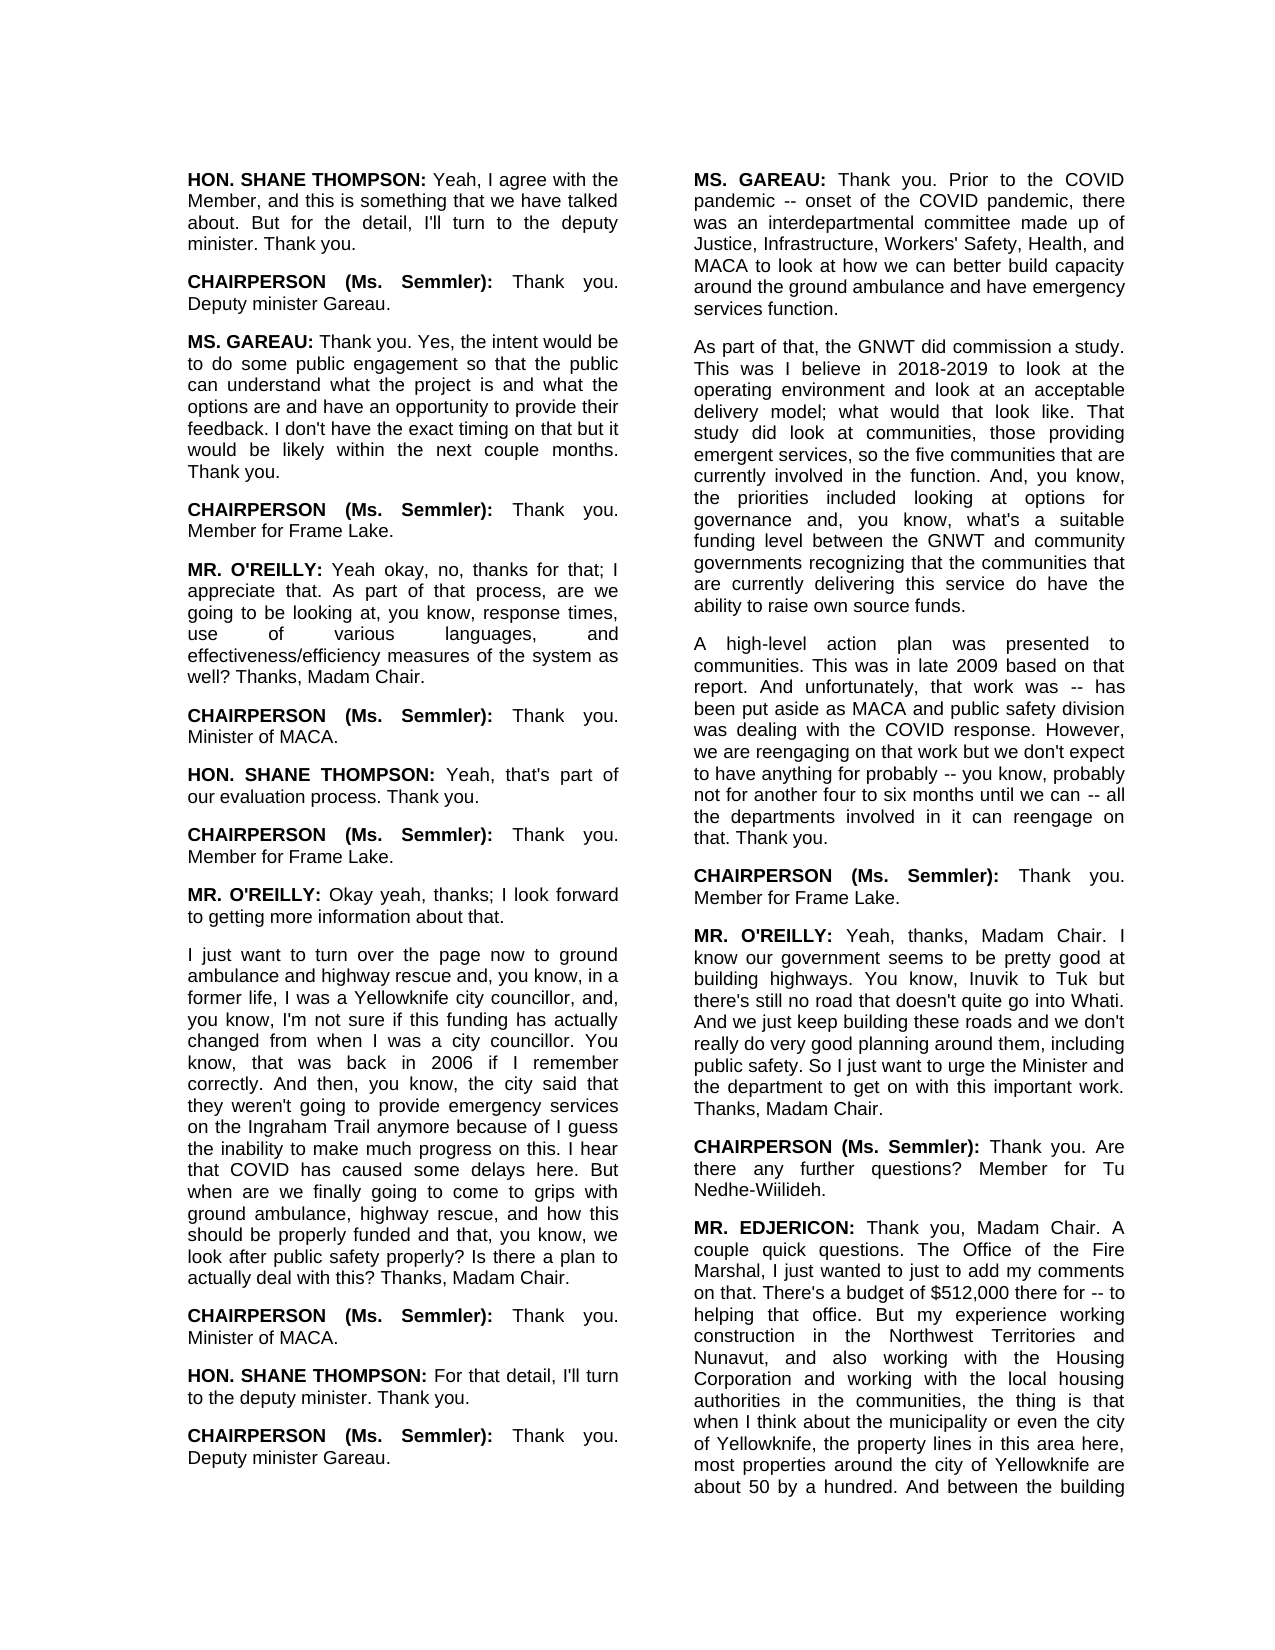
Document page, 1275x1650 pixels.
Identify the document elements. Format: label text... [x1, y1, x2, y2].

text I just want to turn over the page now to ground ambulance and highway rescue and, you know, in a former life, I was a Yellowknife city councillor, and, you know, I'm not sure if this funding has actually changed from when I was a city councillor. You know, that was back in 2006 if I remember correctly. And then, you know, the city said that they weren't going to provide emergency services on the Ingraham Trail anymore because of I guess the inability to make much progress on this. I hear that COVID has caused some delays here. But when are we finally going to come to grips with ground ambulance, highway rescue, and how this should be properly funded and that, you know, we look after public safety properly? Is there a plan to actually deal with this? Thanks, Madam Chair. [187, 944, 619, 1289]
text CHAIRPERSON (Ms. Semmler): Thank you. Are there any further questions? Member for Tu Nedhe-Wiilideh. [694, 1136, 1125, 1200]
text CHAIRPERSON (Ms. Semmler): Thank you. Minister of MACA. [187, 1305, 619, 1348]
text CHAIRPERSON (Ms. Semmler): Thank you. Member for Frame Lake. [694, 865, 1125, 908]
text A high-level action plan was presented to communities. This was in late 2009 based on that report. And unfortunately, that work was -- has been put aside as MACA and public safety division was dealing with the COVID response. However, we are reengaging on that work but we don't expect to have anything for probably -- you know, probably not for another four to six months until we can -- all the departments involved in it can reengage on that. Thank you. [694, 633, 1125, 848]
text HON. SHANE THOMPSON: Yeah, I agree with the Member, and this is something that we have talked about. But for the detail, I'll turn to the deputy minister. Thank you. [187, 168, 619, 254]
text HON. SHANE THOMPSON: For that detail, I'll turn to the deputy minister. Thank you. [187, 1365, 619, 1408]
text MS. GAREAU: Thank you. Prior to the COVID pandemic -- onset of the COVID pandemic, there was an interdepartmental committee made up of Justice, Infrastructure, Workers' Safety, Health, and MACA to look at how we can better build capacity around the ground ambulance and have emergency services function. [694, 168, 1125, 319]
text MS. GAREAU: Thank you. Yes, the intent would be to do some public engagement so that the public can understand what the project is and what the options are and have an opportunity to provide their feedback. I don't have the exact timing on that but it would be likely within the next couple months. Thank you. [187, 331, 619, 482]
text MR. O'REILLY: Yeah okay, no, thanks for that; I appreciate that. As part of that process, are we going to be looking at, you know, response times, use of various languages, and effectiveness/efficiency measures of the system as well? Thanks, Madam Chair. [187, 558, 619, 688]
text MR. O'REILLY: Okay yeah, thanks; I look forward to getting more information about that. [187, 884, 619, 927]
text CHAIRPERSON (Ms. Semmler): Thank you. Member for Frame Lake. [187, 824, 619, 867]
text CHAIRPERSON (Ms. Semmler): Thank you. Member for Frame Lake. [187, 499, 619, 542]
text CHAIRPERSON (Ms. Semmler): Thank you. Minister of MACA. [187, 704, 619, 748]
text CHAIRPERSON (Ms. Semmler): Thank you. Deputy minister Gareau. [187, 1425, 619, 1468]
text As part of that, the GNWT did commission a study. This was I believe in 2018-2019 to look at the operating environment and look at an acceptable delivery model; what would that look like. That study did look at communities, those providing emergent services, so the five communities that are currently involved in the function. And, you know, the priorities included looking at options for governance and, you know, what's a suitable funding level between the GNWT and community governments recognizing that the communities that are currently delivering this service do have the ability to raise own source funds. [694, 336, 1125, 616]
text MR. O'REILLY: Yeah, thanks, Madam Chair. I know our government seems to be pretty good at building highways. You know, Inuvik to Tuk but there's still no road that doesn't quite go into Whati. And we just keep building these roads and we don't really do very good planning around them, including public safety. So I just want to urge the Minister and the department to get on with this important work. Thanks, Madam Chair. [694, 925, 1125, 1119]
text CHAIRPERSON (Ms. Semmler): Thank you. Deputy minister Gareau. [187, 271, 619, 314]
text HON. SHANE THOMPSON: Yeah, that's part of our evaluation process. Thank you. [187, 764, 619, 807]
